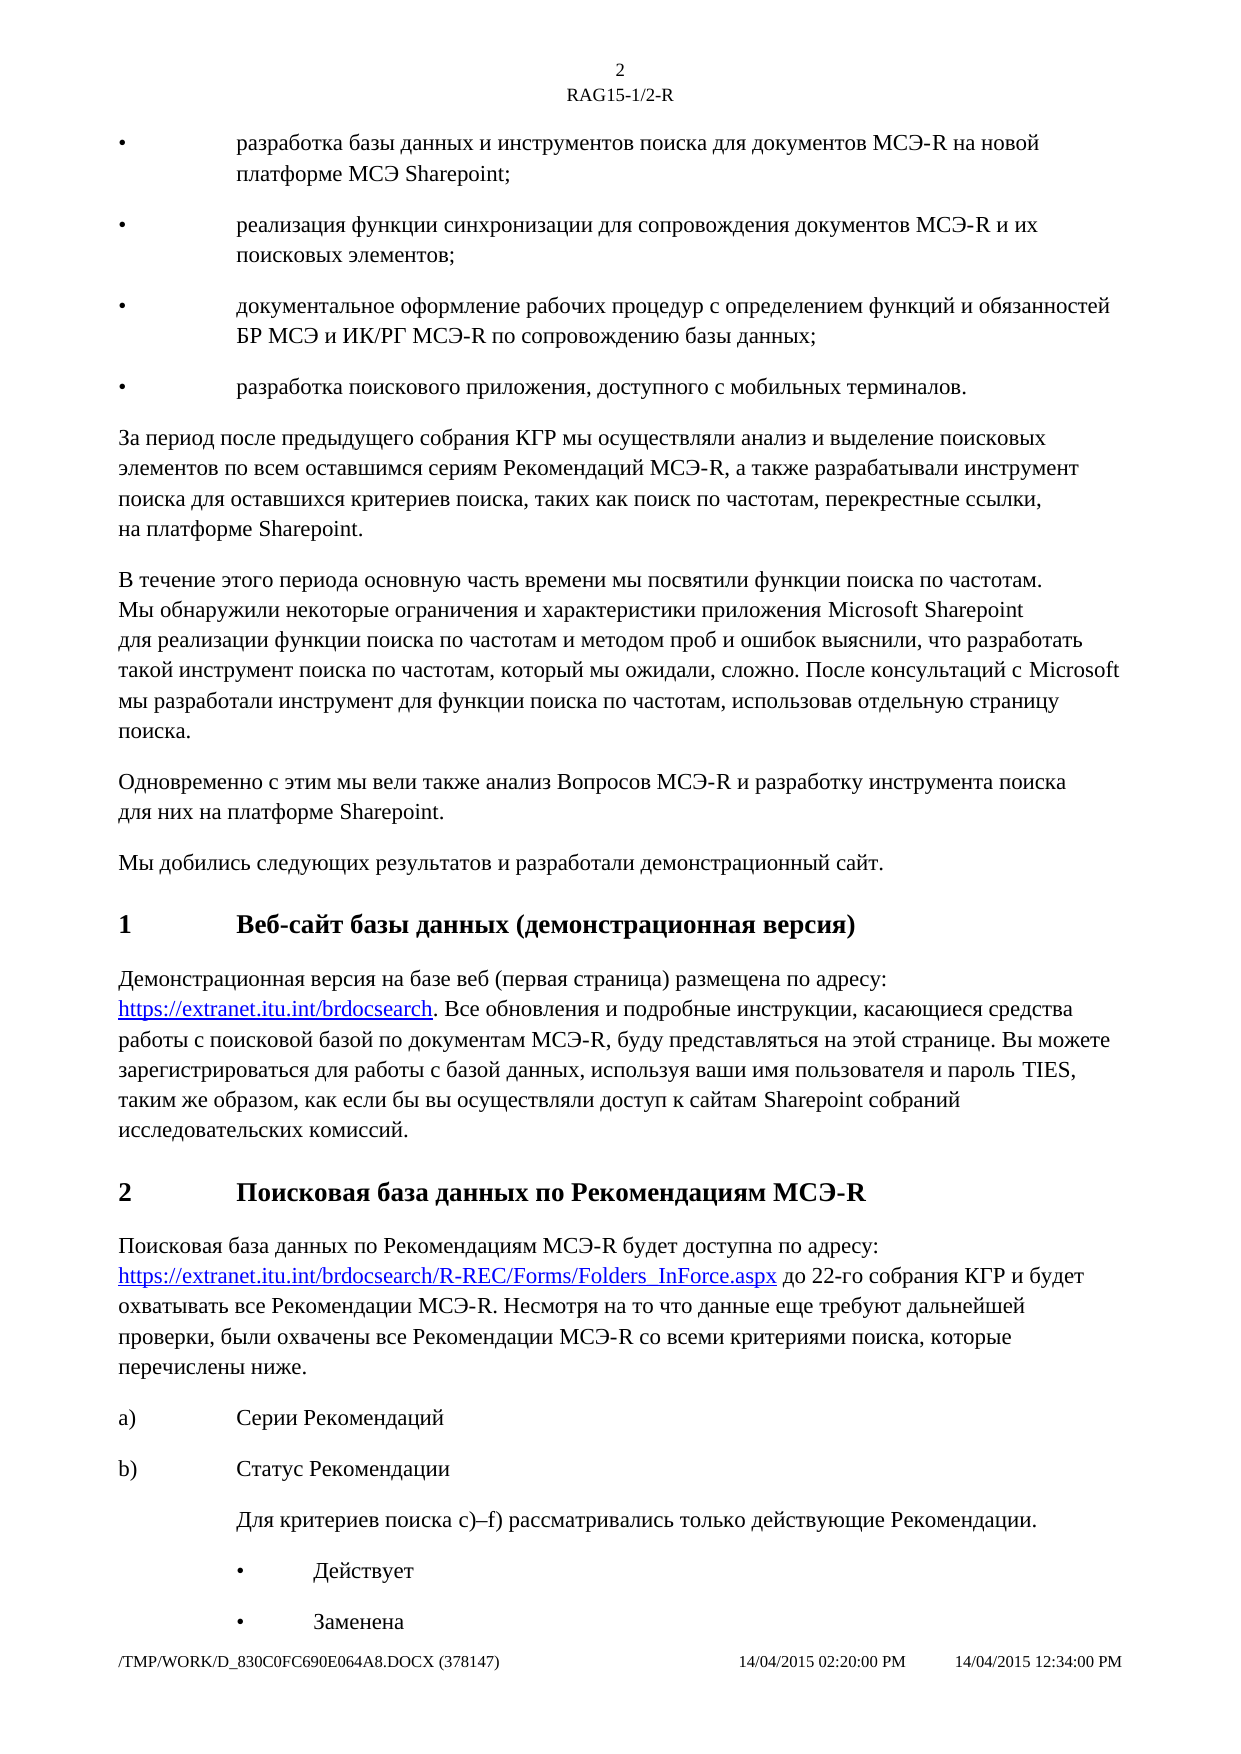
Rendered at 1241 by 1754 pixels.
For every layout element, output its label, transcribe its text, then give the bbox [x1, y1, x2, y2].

text Для критериев поиска c)–f) рассматривались только действующие Рекомендации. [118, 1506, 1122, 1532]
text Одновременно с этим мы вели также анализ Вопросов МСЭ-R и разработку инструмента поиска для них на платформе Sharepoint. [118, 768, 1122, 824]
text В течение этого периода основную часть времени мы посвятили функции поиска по частотам. Мы обнаружили некоторые ограничения и характеристики приложения Microsoft Sharepoint для реализации функции поиска по частотам и методом проб и ошибок выяснили, что разработать такой инструмент поиска по частотам, который мы ожидали, сложно. После консультаций с Microsoft мы разработали инструмент для функции поиска по частотам, использовав отдельную страницу поиска. [118, 566, 1122, 743]
text b) Статус Рекомендации [118, 1455, 1122, 1481]
subtitle 1 Веб-сайт базы данных (демонстрационная версия) [118, 909, 1122, 940]
text • Действует [236, 1557, 1122, 1583]
text За период после предыдущего собрания КГР мы осуществляли анализ и выделение поисковых элементов по всем оставшимся сериям Рекомендаций МСЭ-R, а также разрабатывали инструмент поиска для оставшихся критериев поиска, таких как поиск по частотам, перекрестные ссылки, на платформе Sharepoint. [118, 424, 1122, 541]
text • документальное оформление рабочих процедур с определением функций и обязанностей БР МСЭ и ИК/РГ МСЭ-R по сопровождению базы данных; [118, 292, 1122, 348]
text a) Серии Рекомендаций [118, 1404, 1122, 1430]
text • разработка базы данных и инструментов поиска для документов МСЭ-R на новой платформе МСЭ Sharepoint; [118, 129, 1122, 186]
text Поисковая база данных по Рекомендациям МСЭ-R будет доступна по адресу: https://extranet.itu.int/brdocsearch/R-REC/Forms/Folders_InForce.aspx до 22-го собрания КГР и будет охватывать все Рекомендации МСЭ-R. Несмотря на то что данные еще требуют дальнейшей проверки, были охвачены все Рекомендации МСЭ-R со всеми критериями поиска, которые перечислены ниже. [118, 1232, 1122, 1379]
text Мы добились следующих результатов и разработали демонстрационный сайт. [118, 849, 1122, 876]
text Демонстрационная версия на базе веб (первая страница) размещена по адресу: https://extranet.itu.int/brdocsearch. Все обновления и подробные инструкции, касающиеся средства работы с поисковой базой по документам МСЭ-R, буду представляться на этой странице. Вы можете зарегистрироваться для работы с базой данных, используя ваши имя пользователя и пароль TIES, таким же образом, как если бы вы осуществляли доступ к сайтам Sharepoint собраний исследовательских комиссий. [118, 965, 1122, 1143]
text • разработка поискового приложения, доступного с мобильных терминалов. [118, 373, 1122, 399]
subtitle 2 Поисковая база данных по Рекомендациям МСЭ-R [118, 1176, 1122, 1207]
text • реализация функции синхронизации для сопровождения документов МСЭ-R и их поисковых элементов; [118, 211, 1122, 267]
